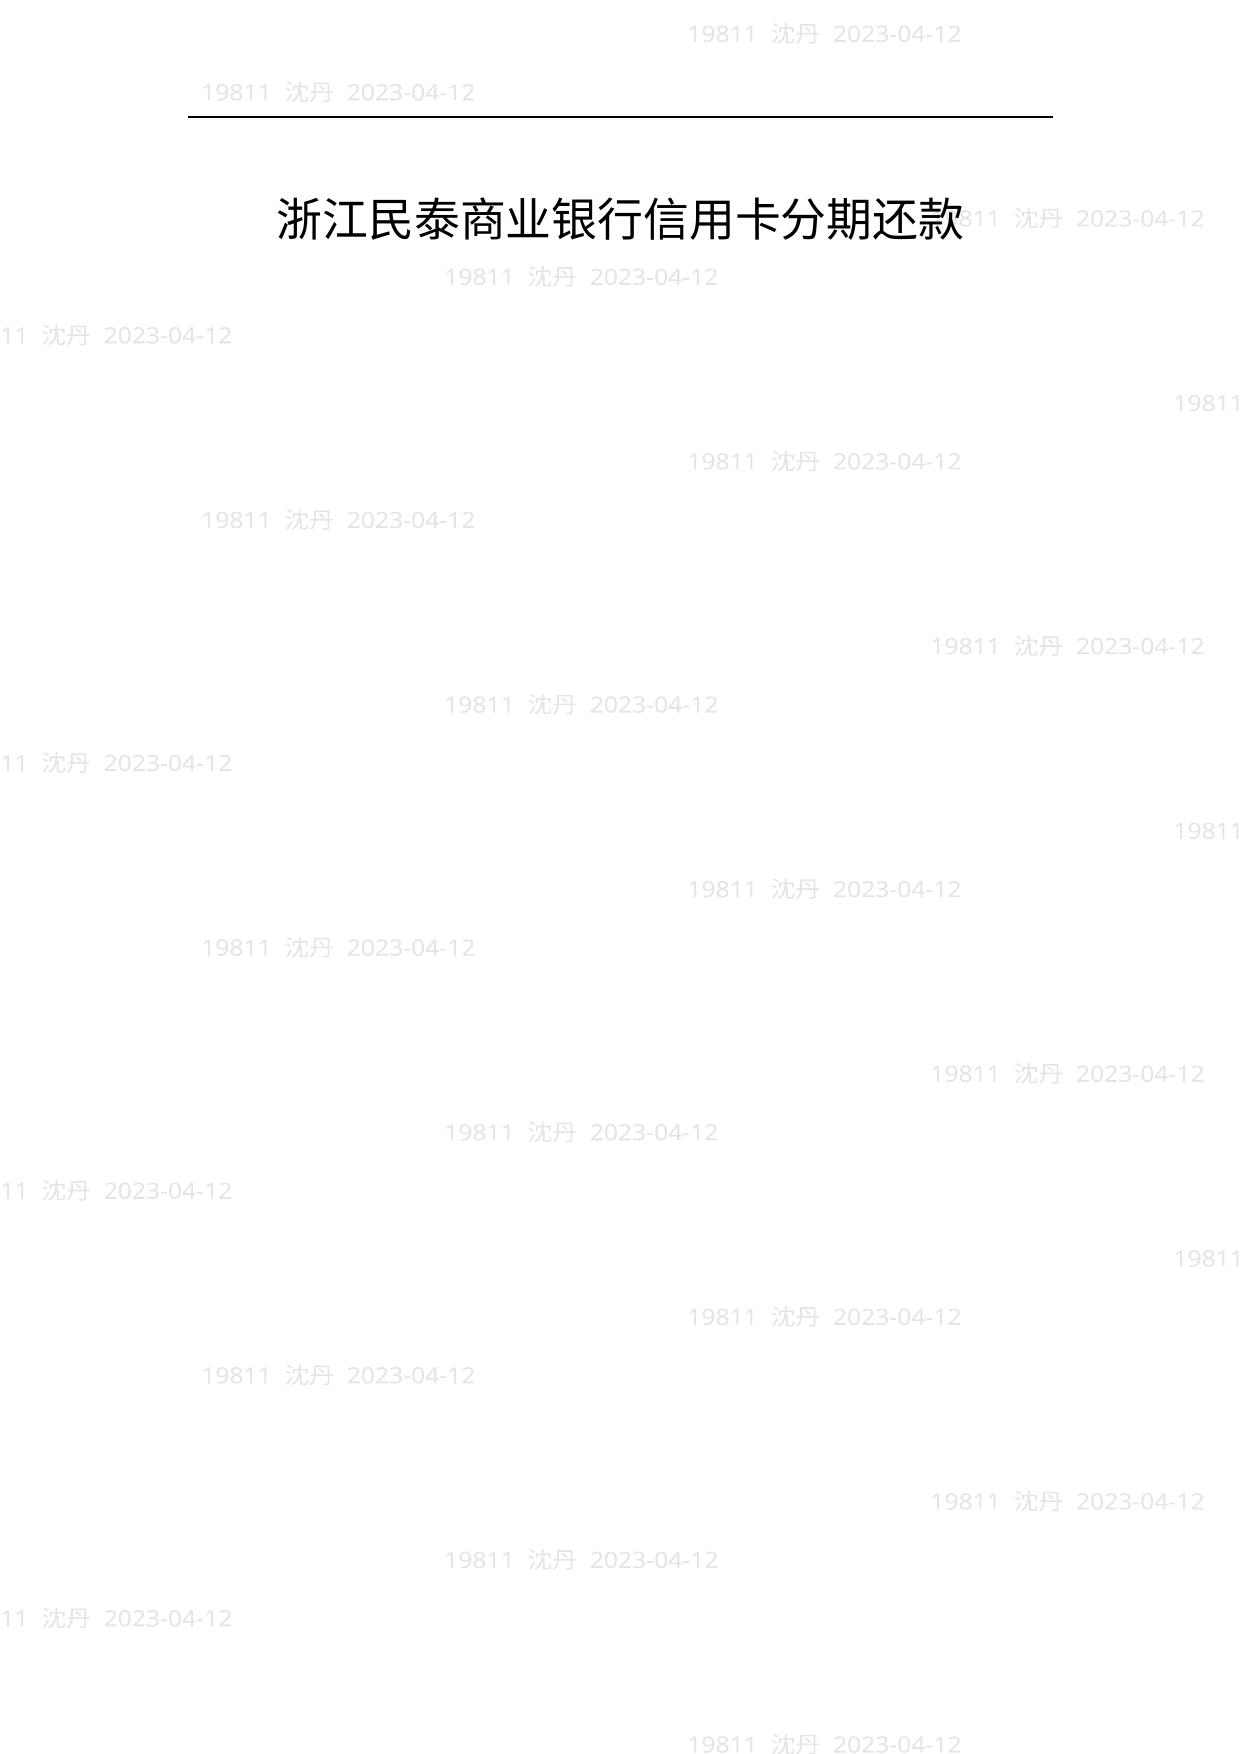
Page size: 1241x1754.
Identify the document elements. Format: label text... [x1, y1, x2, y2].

text 浙江民泰商业银行信用卡分期还款 [187, 172, 1053, 260]
